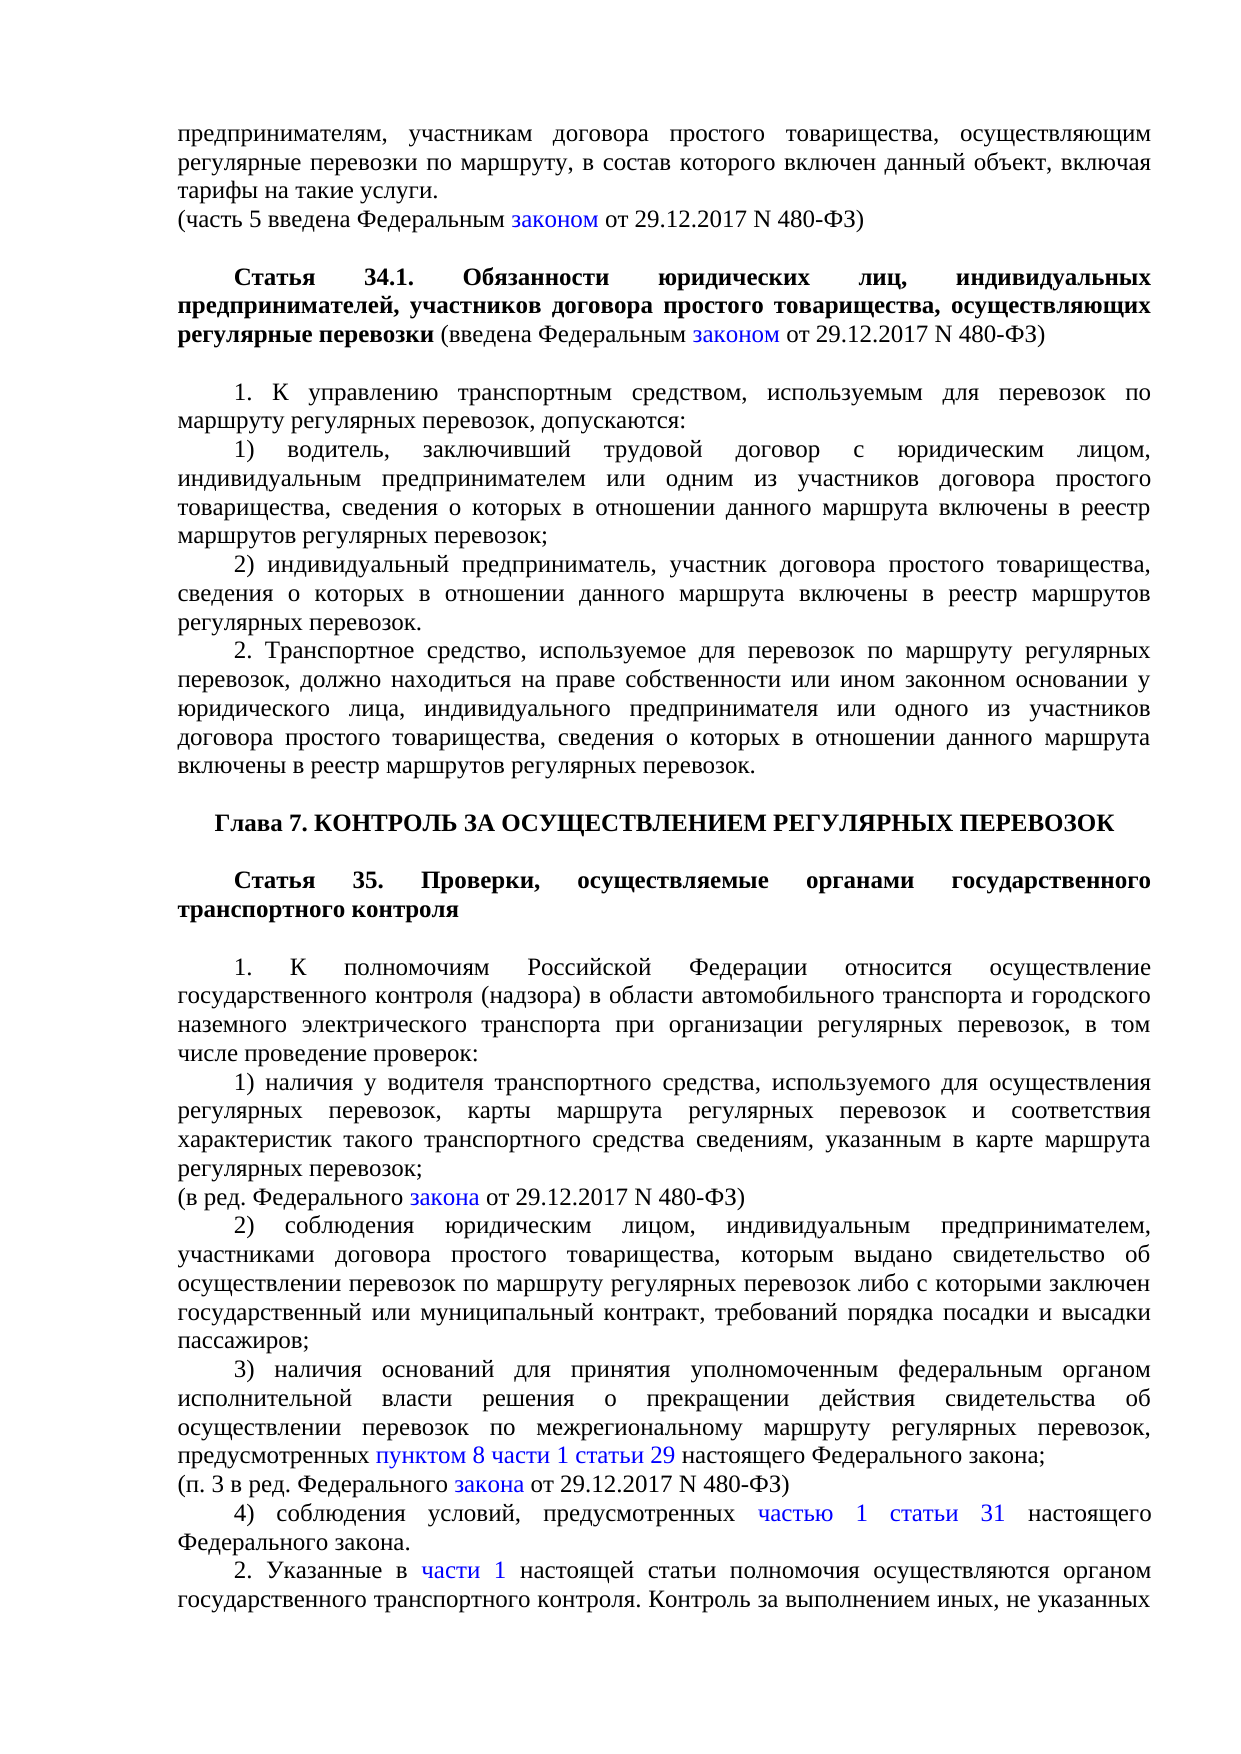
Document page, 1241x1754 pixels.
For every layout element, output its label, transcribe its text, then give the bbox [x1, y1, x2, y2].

text 1) водитель, заключивший трудовой договор с юридическим лицом, индивидуальным предпринимателем или одним из участников договора простого товарищества, сведения о которых в отношении данного маршрута включены в реестр маршрутов регулярных перевозок; [177, 434, 1152, 549]
text 2) индивидуальный предприниматель, участник договора простого товарищества, сведения о которых в отношении данного маршрута включены в реестр маршрутов регулярных перевозок. [177, 549, 1152, 636]
text 1. К полномочиям Российской Федерации относится осуществление государственного контроля (надзора) в области автомобильного транспорта и городского наземного электрического транспорта при организации регулярных перевозок, в том числе проведение проверок: [177, 952, 1152, 1067]
text 2) соблюдения юридическим лицом, индивидуальным предпринимателем, участниками договора простого товарищества, которым выдано свидетельство об осуществлении перевозок по маршруту регулярных перевозок либо с которыми заключен государственный или муниципальный контракт, требований порядка посадки и высадки пассажиров; [177, 1211, 1152, 1354]
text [177, 118, 1152, 204]
title Глава 7. КОНТРОЛЬ ЗА ОСУЩЕСТВЛЕНИЕМ РЕГУЛЯРНЫХ ПЕРЕВОЗОК [177, 808, 1152, 837]
text 4) соблюдения условий, предусмотренных частью 1 статьи 31 настоящего Федерального закона. [177, 1498, 1152, 1556]
text 1) наличия у водителя транспортного средства, используемого для осуществления регулярных перевозок, карты маршрута регулярных перевозок и соответствия характеристик такого транспортного средства сведениям, указанным в карте маршрута регулярных перевозок; [177, 1067, 1152, 1182]
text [177, 1556, 1152, 1613]
text Статья 34.1. Обязанности юридических лиц, индивидуальных предпринимателей, участников договора простого товарищества, осуществляющих регулярные перевозки (введена Федеральным законом от 29.12.2017 N 480-ФЗ) [177, 262, 1152, 348]
text (часть 5 введена Федеральным законом от 29.12.2017 N 480-ФЗ) [177, 204, 1152, 233]
text (в ред. Федерального закона от 29.12.2017 N 480-ФЗ) [177, 1182, 1152, 1211]
text (п. 3 в ред. Федерального закона от 29.12.2017 N 480-ФЗ) [177, 1469, 1152, 1498]
title Статья 35. Проверки, осуществляемые органами государственного транспортного контроля [177, 866, 1152, 923]
text 1. К управлению транспортным средством, используемым для перевозок по маршруту регулярных перевозок, допускаются: [177, 377, 1152, 434]
text 2. Транспортное средство, используемое для перевозок по маршруту регулярных перевозок, должно находиться на праве собственности или ином законном основании у юридического лица, индивидуального предпринимателя или одного из участников договора простого товарищества, сведения о которых в отношении данного маршрута включены в реестр маршрутов регулярных перевозок. [177, 636, 1152, 779]
text 3) наличия оснований для принятия уполномоченным федеральным органом исполнительной власти решения о прекращении действия свидетельства об осуществлении перевозок по межрегиональному маршруту регулярных перевозок, предусмотренных пунктом 8 части 1 статьи 29 настоящего Федерального закона; [177, 1354, 1152, 1469]
